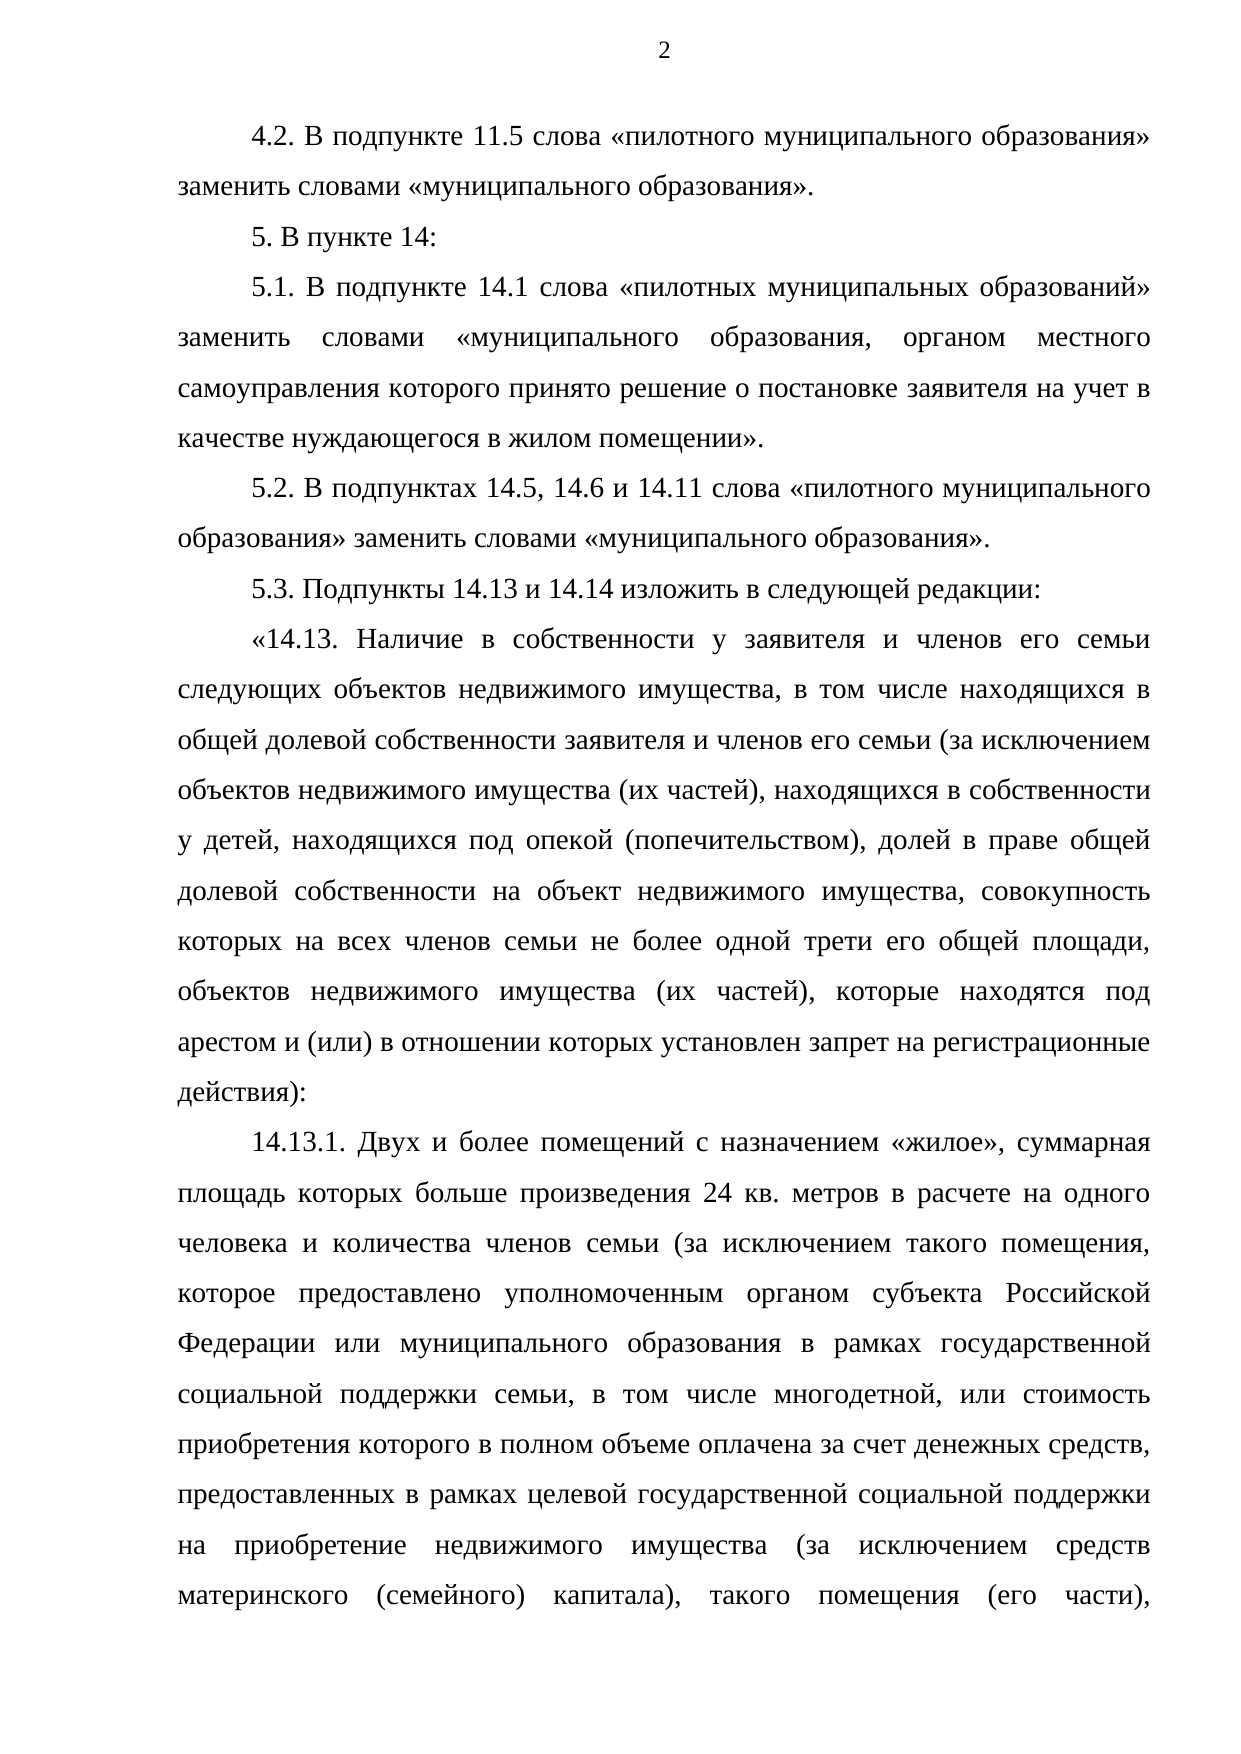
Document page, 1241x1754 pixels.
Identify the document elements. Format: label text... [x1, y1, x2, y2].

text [177, 1124, 1152, 1611]
text 4.2. В подпункте 11.5 слова «пилотного муниципального образования» заменить словами «муниципального образования». [177, 118, 1152, 202]
text 5.1. В подпункте 14.1 слова «пилотных муниципальных образований» заменить словами «муниципального образования, органом местного самоуправления которого принято решение о постановке заявителя на учет в качестве нуждающегося в жилом помещении». [177, 269, 1152, 453]
text 5.3. Подпункты 14.13 и 14.14 изложить в следующей редакции: [177, 571, 1152, 604]
text «14.13. Наличие в собственности у заявителя и членов его семьи следующих объектов недвижимого имущества, в том числе находящихся в общей долевой собственности заявителя и членов его семьи (за исключением объектов недвижимого имущества (их частей), находящихся в собственности у детей, находящихся под опекой (попечительством), долей в праве общей долевой собственности на объект недвижимого имущества, совокупность которых на всех членов семьи не более одной трети его общей площади, объектов недвижимого имущества (их частей), которые находятся под арестом и (или) в отношении которых установлен запрет на регистрационные действия): [177, 621, 1152, 1108]
text 5.2. В подпунктах 14.5, 14.6 и 14.11 слова «пилотного муниципального образования» заменить словами «муниципального образования». [177, 470, 1152, 554]
text 5. В пункте 14: [177, 219, 1152, 252]
